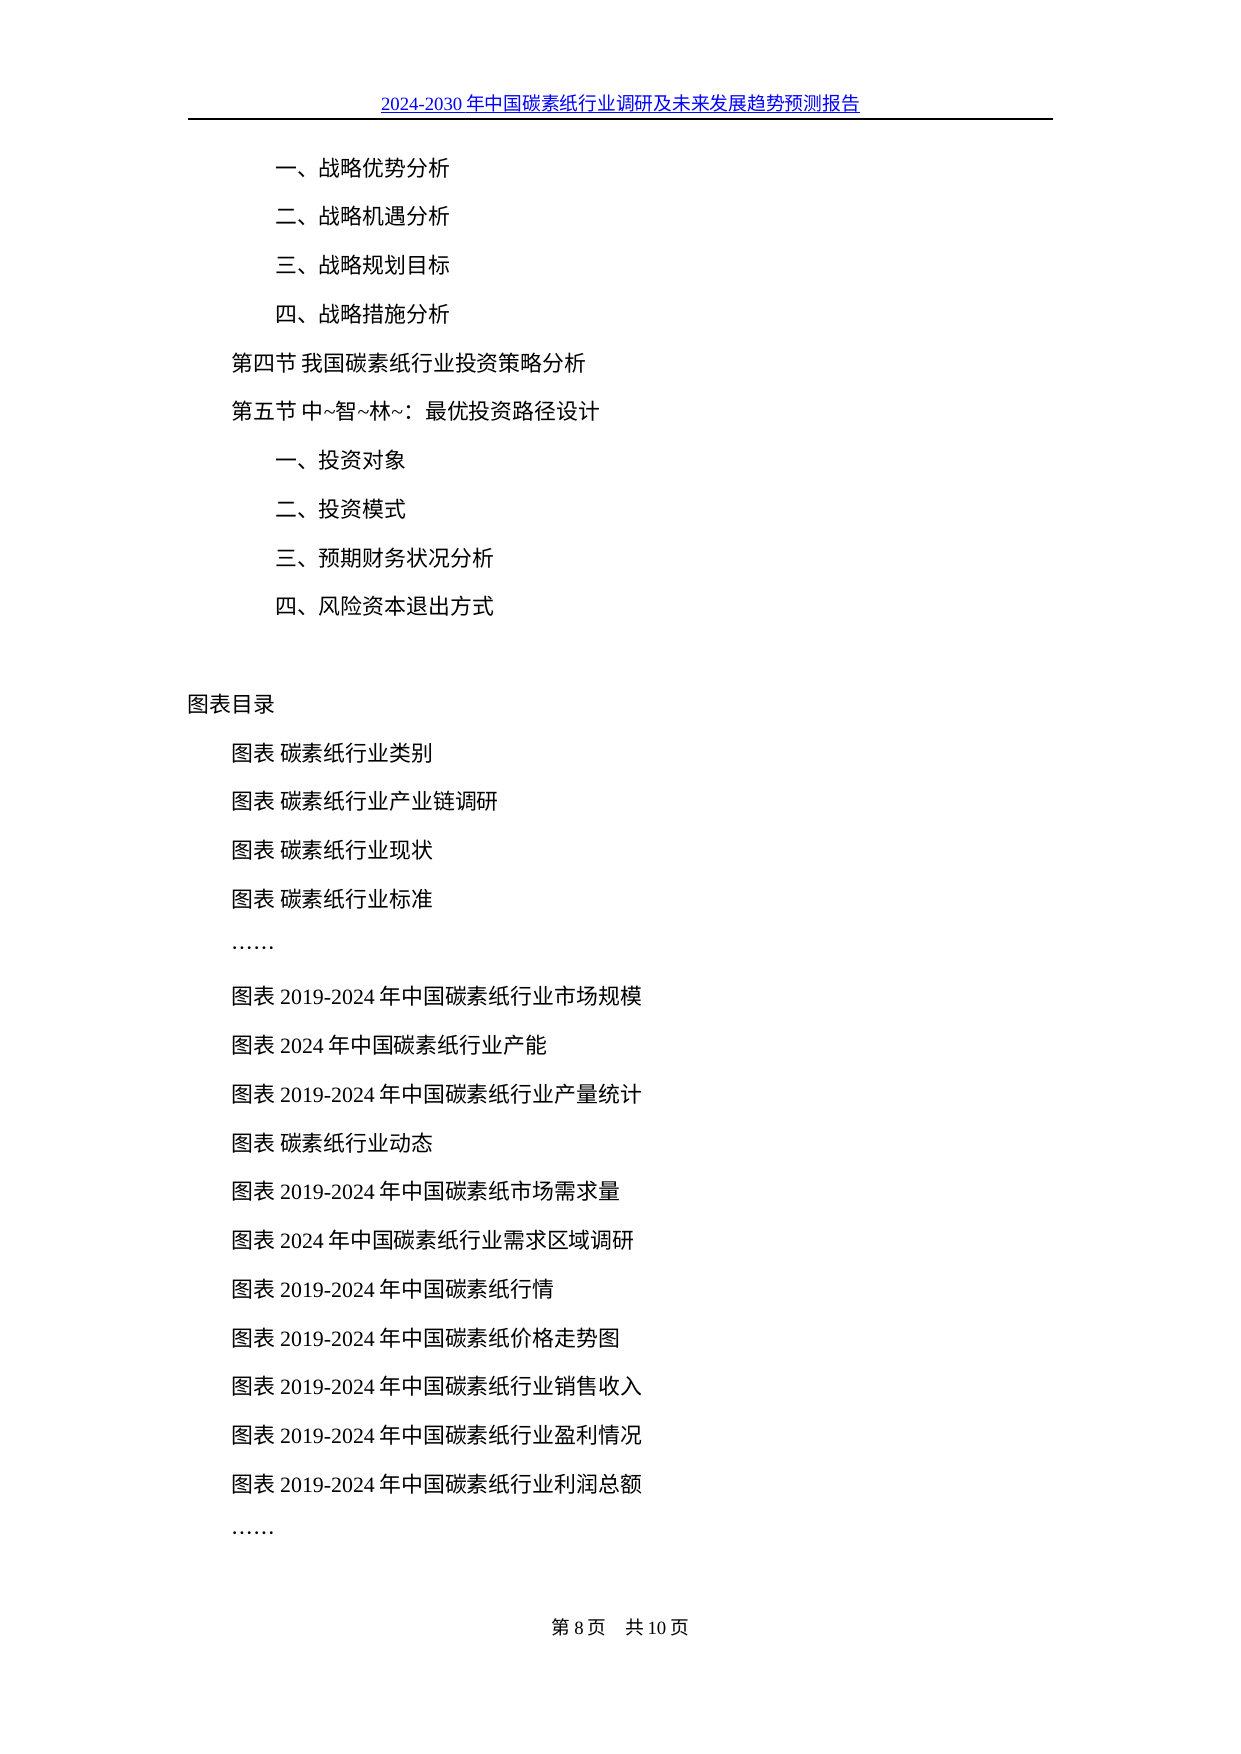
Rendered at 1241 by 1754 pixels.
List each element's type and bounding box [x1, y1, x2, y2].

text [187, 150, 1053, 1548]
